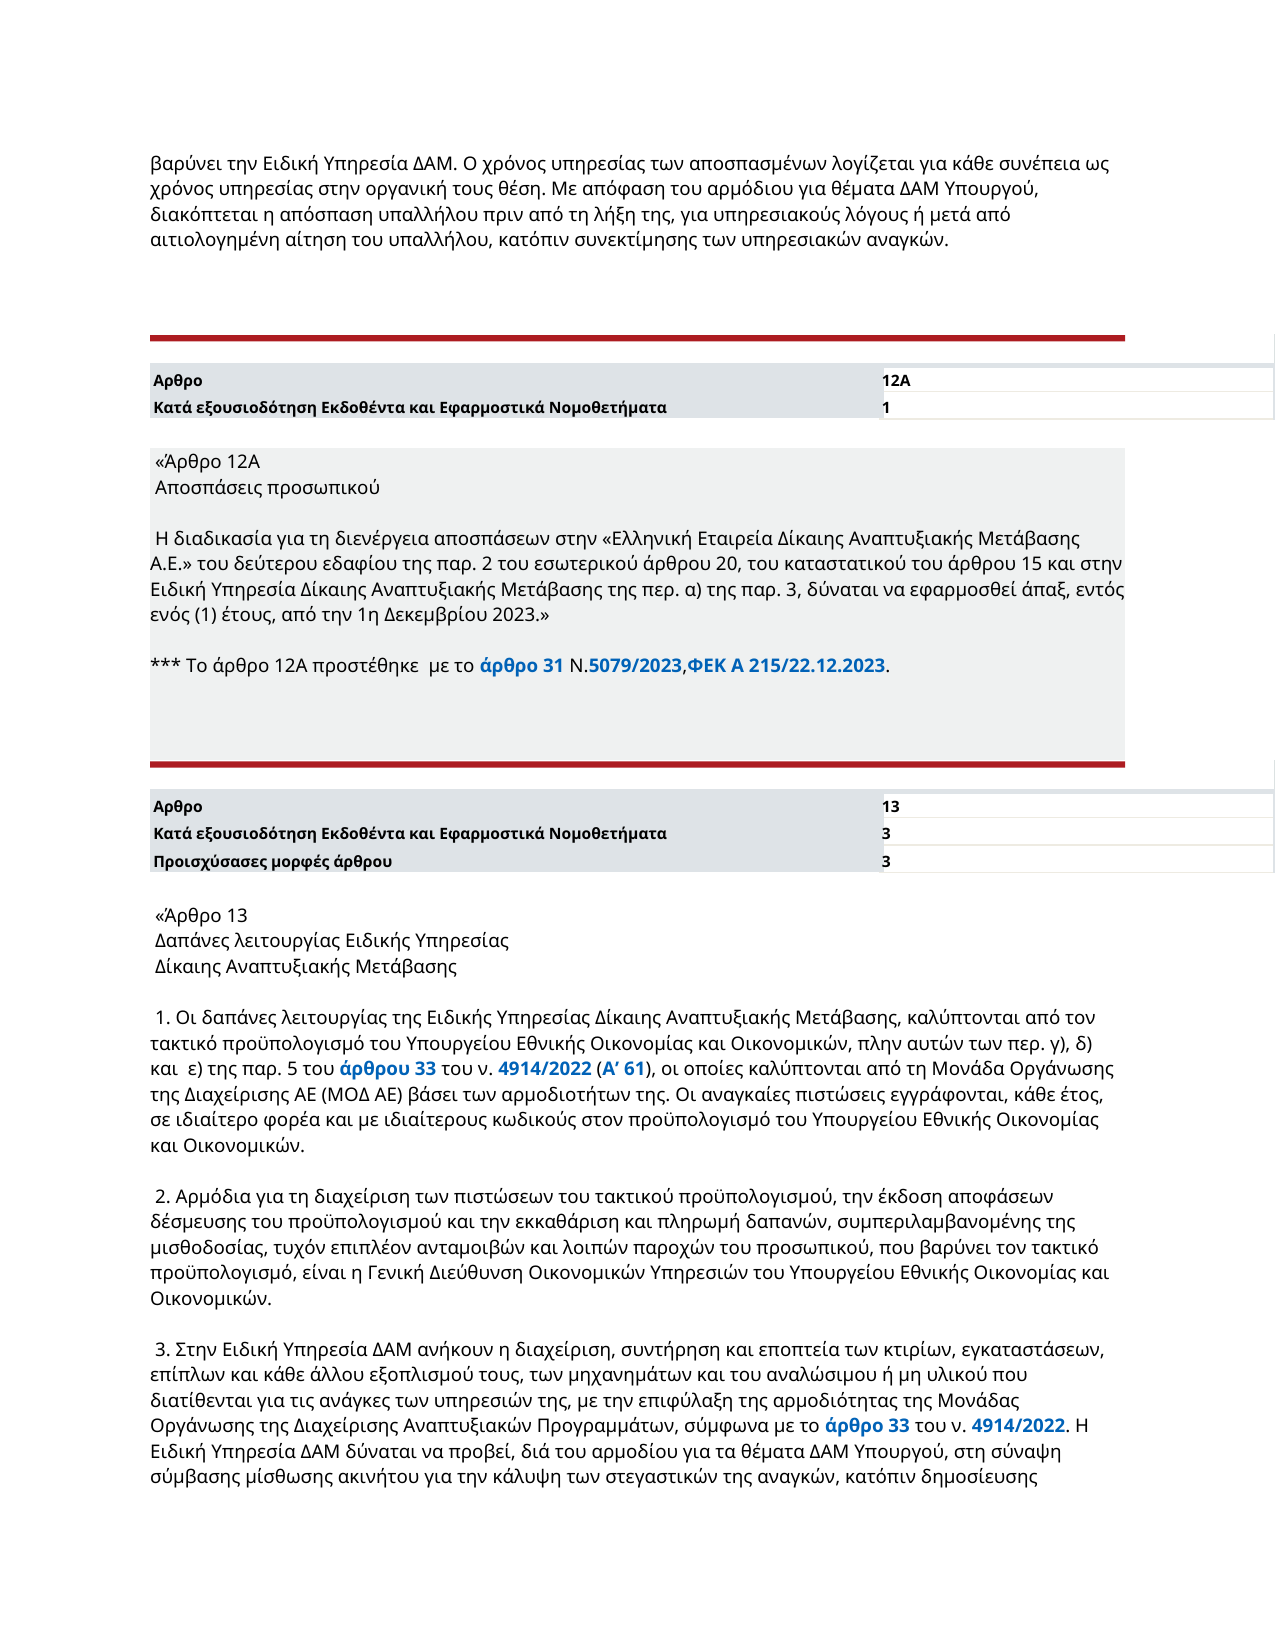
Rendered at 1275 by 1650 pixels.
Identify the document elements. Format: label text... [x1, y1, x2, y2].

table_cell Προισχύσασες μορφές άρθρου [150, 849, 879, 872]
table_cell 1 [884, 392, 1273, 418]
text 2. Αρμόδια για τη διαχείριση των πιστώσεων του τακτικού προϋπολογισμού, την έκδοση αποφάσεων δέσμευσης του προϋπολογισμού και την εκκαθάριση και πληρωμή δαπανών, συμπεριλαμβανομένης της μισθοδοσίας, τυχόν επιπλέον ανταμοιβών και λοιπών παροχών του προσωπικού, που βαρύνει τον τακτικό προϋπολογισμό, είναι η Γενική Διεύθυνση Οικονομικών Υπηρεσιών του Υπουργείου Εθνικής Οικονομίας και Οικονομικών. [150, 1183, 1125, 1311]
table_header [150, 760, 1274, 789]
text Η διαδικασία για τη διενέργεια αποσπάσεων στην «Ελληνική Εταιρεία Δίκαιης Αναπτυξιακής Μετάβασης Α.Ε.» του δεύτερου εδαφίου της παρ. 2 του εσωτερικού άρθρου 20, του καταστατικού του άρθρου 15 και στην Ειδική Υπηρεσία Δίκαιης Αναπτυξιακής Μετάβασης της περ. α) της παρ. 3, δύναται να εφαρμοσθεί άπαξ, εντός ενός (1) έτους, από την 1η Δεκεμβρίου 2023.» [150, 525, 1125, 627]
table_cell Κατά εξουσιοδότηση Εκδοθέντα και Εφαρμοστικά Νομοθετήματα [150, 396, 879, 418]
text *** Το άρθρο 12Α προστέθηκε με το άρθρο 31 Ν.5079/2023,ΦΕΚ Α 215/22.12.2023. [150, 653, 1125, 678]
table_cell 13 [884, 794, 1273, 817]
table_cell Αρθρο [150, 794, 879, 817]
text «Άρθρο 12Α [150, 448, 1125, 474]
table_cell Αρθρο [150, 368, 879, 391]
text 1. Οι δαπάνες λειτουργίας της Ειδικής Υπηρεσίας Δίκαιης Αναπτυξιακής Μετάβασης, καλύπτονται από τον τακτικό προϋπολογισμό του Υπουργείου Εθνικής Οικονομίας και Οικονομικών, πλην αυτών των περ. γ), δ) και ε) της παρ. 5 του άρθρου 33 του ν. 4914/2022 (Α’ 61), οι οποίες καλύπτονται από τη Μονάδα Οργάνωσης της Διαχείρισης ΑΕ (ΜΟΔ ΑΕ) βάσει των αρμοδιοτήτων της. Οι αναγκαίες πιστώσεις εγγράφονται, κάθε έτος, σε ιδιαίτερο φορέα και με ιδιαίτερους κωδικούς στον προϋπολογισμό του Υπουργείου Εθνικής Οικονομίας και Οικονομικών. [150, 1004, 1125, 1157]
text Αποσπάσεις προσωπικού [150, 474, 1125, 499]
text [150, 1336, 1125, 1489]
text Δίκαιης Αναπτυξιακής Μετάβασης [150, 953, 1125, 979]
text Δαπάνες λειτουργίας Ειδικής Υπηρεσίας [150, 928, 1125, 953]
table_header [150, 334, 1274, 363]
text «Άρθρο 13 [150, 902, 1125, 928]
table_cell 3 [884, 846, 1273, 872]
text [150, 150, 1125, 252]
table_cell 12Α [884, 368, 1273, 391]
table_cell 3 [884, 818, 1273, 844]
table_cell Κατά εξουσιοδότηση Εκδοθέντα και Εφαρμοστικά Νομοθετήματα [150, 822, 879, 844]
